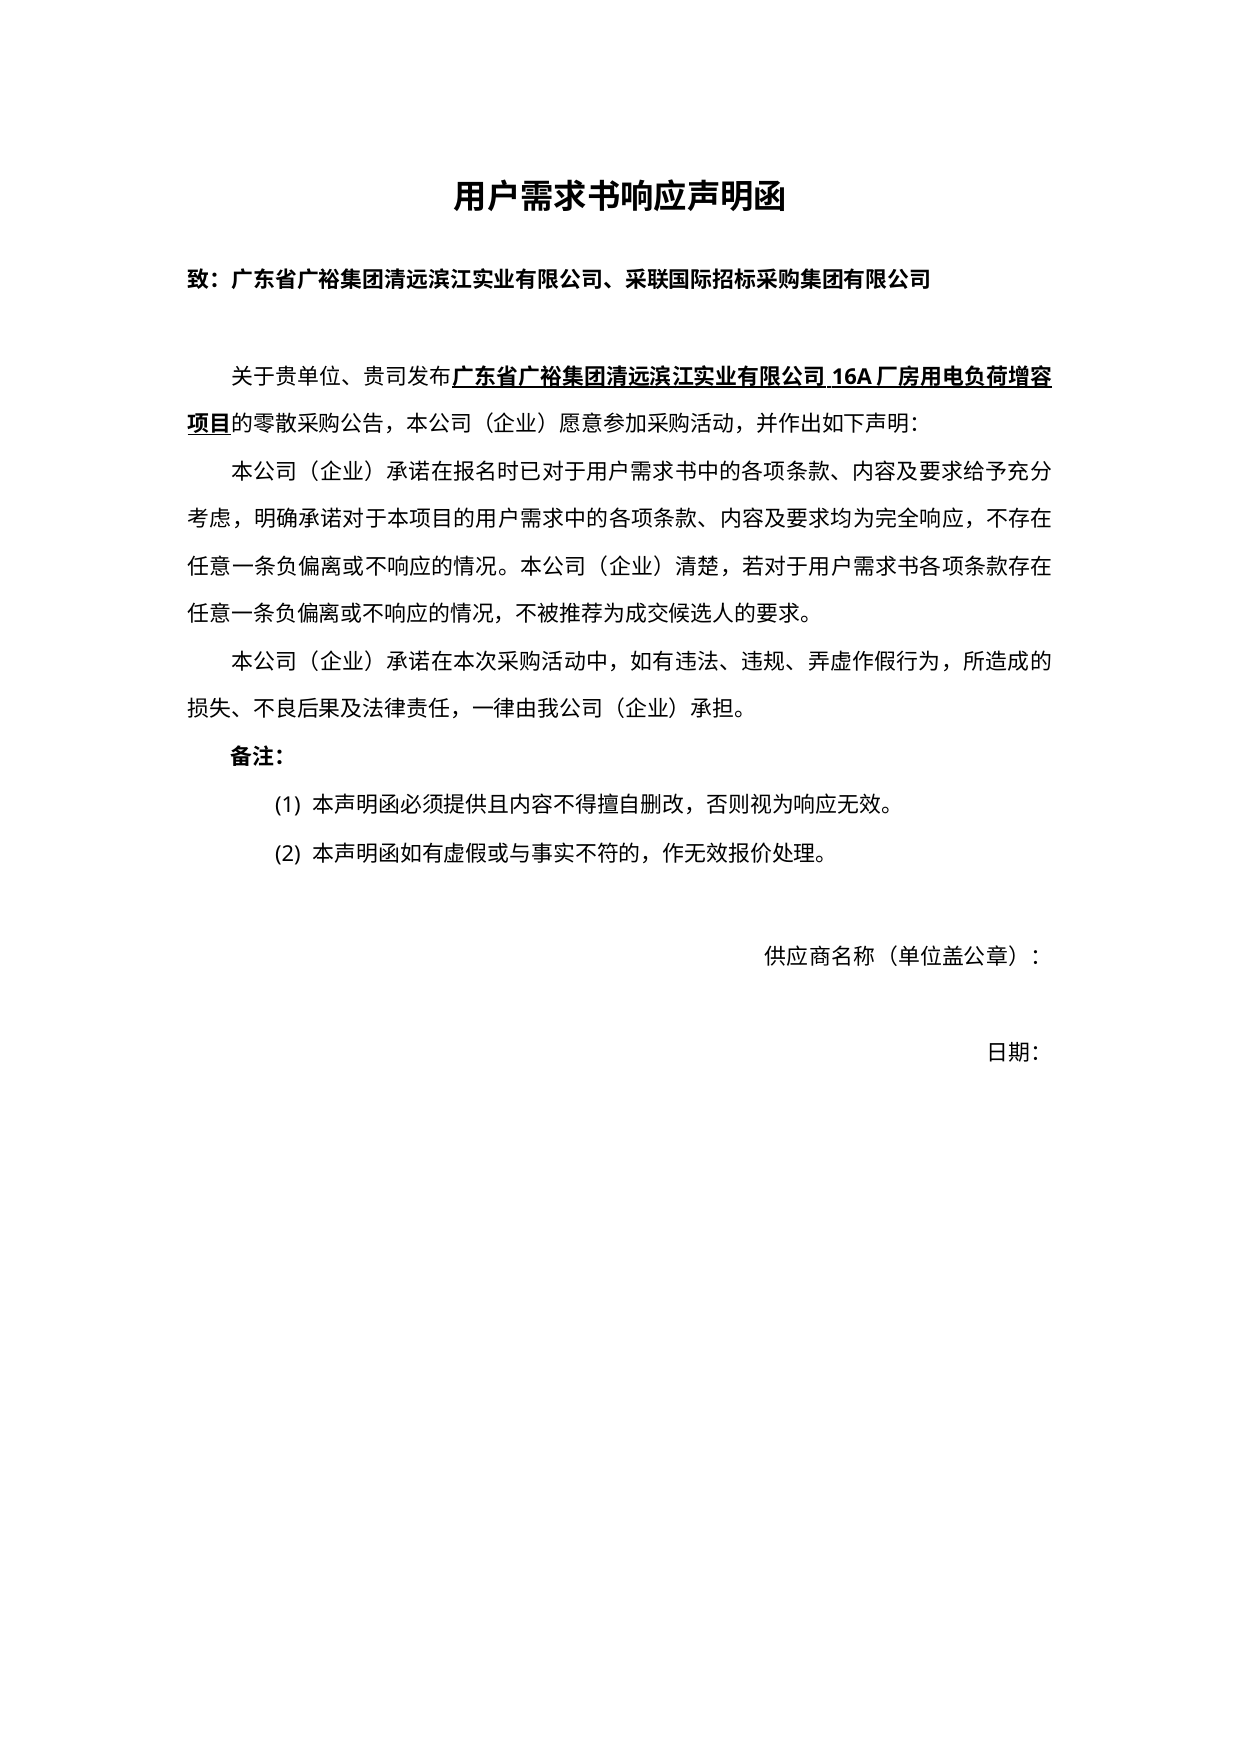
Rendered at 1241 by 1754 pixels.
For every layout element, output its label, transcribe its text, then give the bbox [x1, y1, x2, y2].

list 本声明函必须提供且内容不得擅自删改，否则视为响应无效。 [275, 787, 1053, 820]
text 日期： [187, 1034, 1053, 1067]
list 本声明函如有虚假或与事实不符的，作无效报价处理。 [275, 836, 1053, 867]
text 本公司（企业）承诺在报名时已对于用户需求书中的各项条款、内容及要求给予充分考虑，明确承诺对于本项目的用户需求中的各项条款、内容及要求均为完全响应，不存在任意一条负偏离或不响应的情况。本公司（企业）清楚，若对于用户需求书各项条款存在任意一条负偏离或不响应的情况，不被推荐为成交候选人的要求。 [187, 454, 1053, 628]
text 备注： [187, 739, 1053, 771]
text 本公司（企业）承诺在本次采购活动中，如有违法、违规、弄虚作假行为，所造成的损失、不良后果及法律责任，一律由我公司（企业）承担。 [187, 644, 1053, 723]
subtitle 用户需求书响应声明函 [187, 162, 1053, 227]
text 致：广东省广裕集团清远滨江实业有限公司、采联国际招标采购集团有限公司 [187, 262, 1053, 294]
text 供应商名称（单位盖公章）： [187, 938, 1053, 971]
text 关于贵单位、贵司发布广东省广裕集团清远滨江实业有限公司16A厂房用电负荷增容项目的零散采购公告，本公司（企业）愿意参加采购活动，并作出如下声明： [187, 359, 1053, 438]
